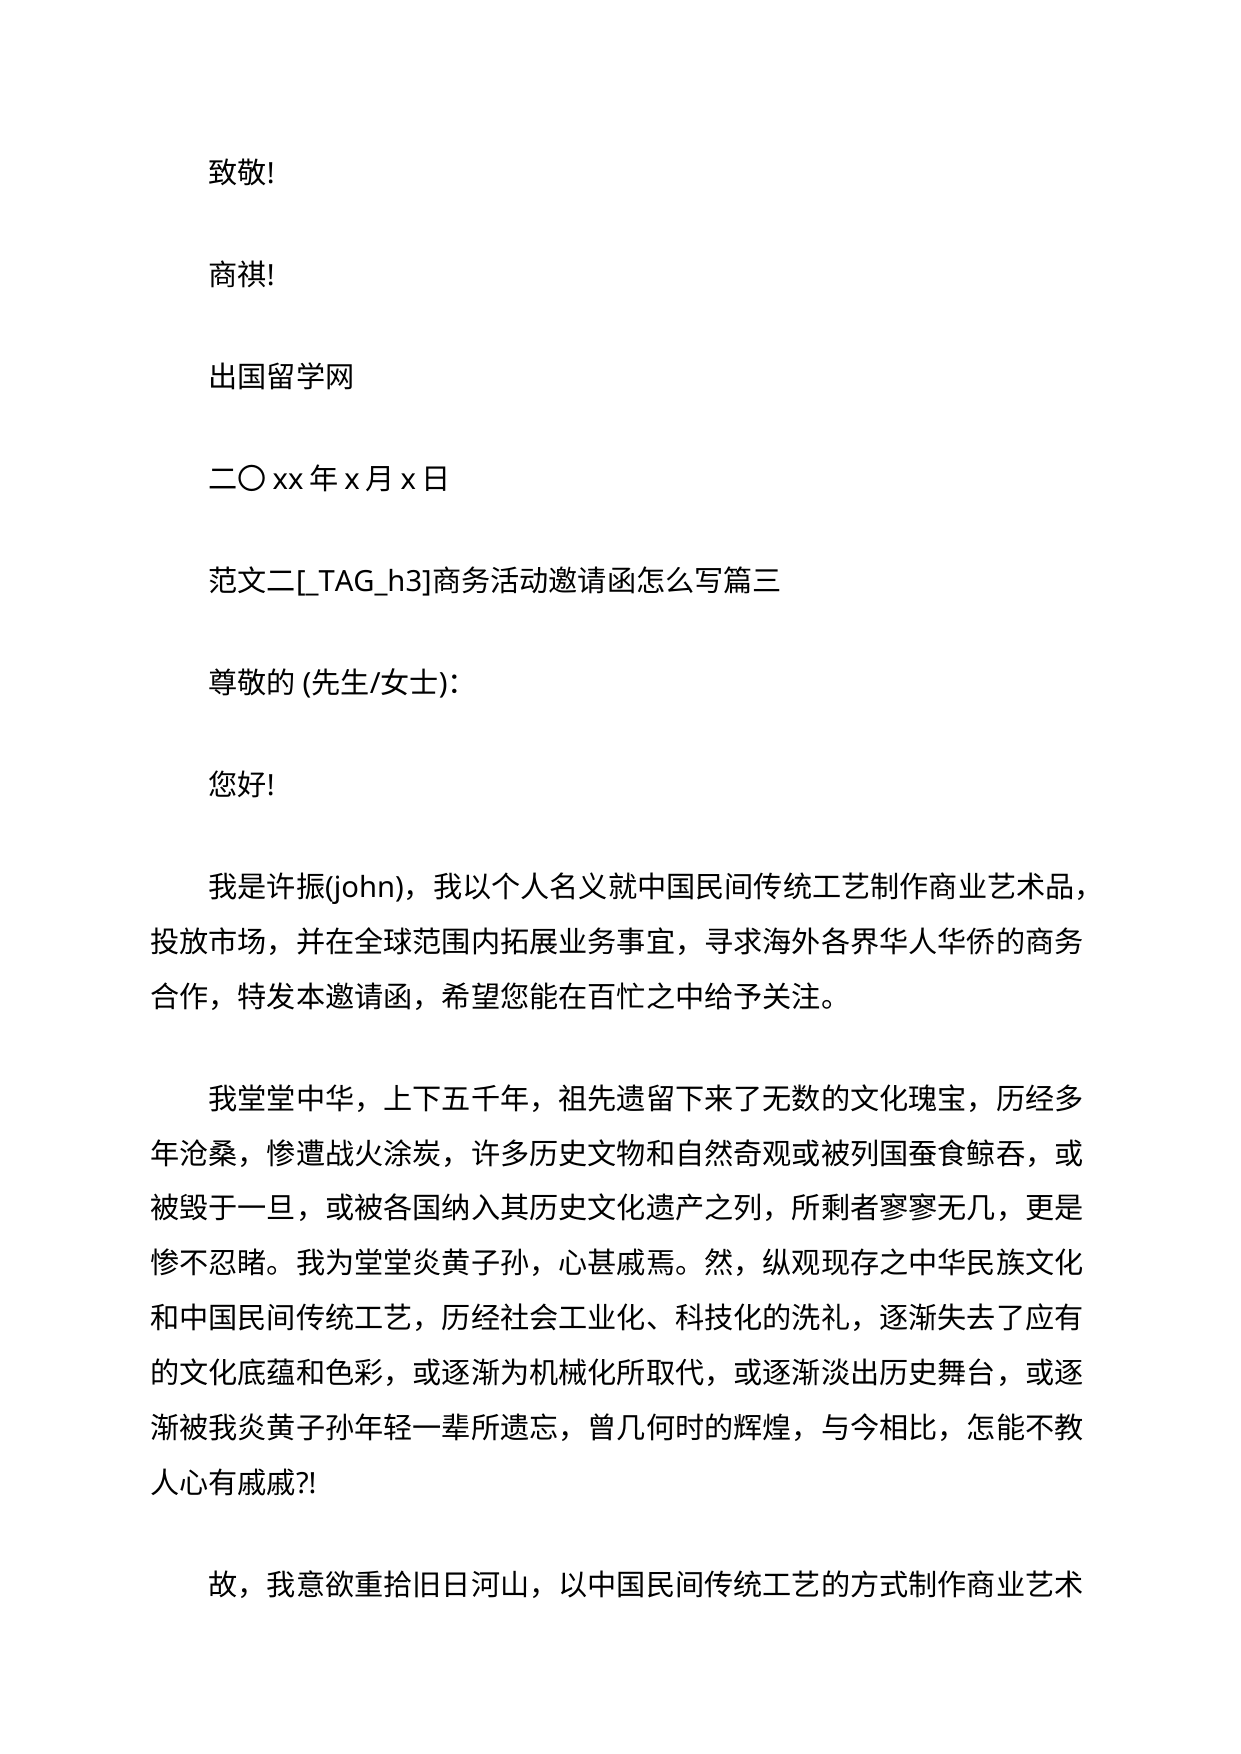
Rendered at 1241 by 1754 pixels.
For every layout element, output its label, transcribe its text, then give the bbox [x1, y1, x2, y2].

text 致敬! [150, 150, 1090, 192]
text 尊敬的 (先生/女士)： [150, 660, 1090, 702]
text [150, 1562, 1090, 1604]
text 我是许振(john)，我以个人名义就中国民间传统工艺制作商业艺术品，投放市场，并在全球范围内拓展业务事宜，寻求海外各界华人华侨的商务合作，特发本邀请函，希望您能在百忙之中给予关注。 [150, 864, 1090, 1016]
text 二〇xx年x月x日 [150, 456, 1090, 498]
text 我堂堂中华，上下五千年，祖先遗留下来了无数的文化瑰宝，历经多年沧桑，惨遭战火涂炭，许多历史文物和自然奇观或被列国蚕食鲸吞，或被毁于一旦，或被各国纳入其历史文化遗产之列，所剩者寥寥无几，更是惨不忍睹。我为堂堂炎黄子孙，心甚戚焉。然，纵观现存之中华民族文化和中国民间传统工艺，历经社会工业化、科技化的洗礼，逐渐失去了应有的文化底蕴和色彩，或逐渐为机械化所取代，或逐渐淡出历史舞台，或逐渐被我炎黄子孙年轻一辈所遗忘，曾几何时的辉煌，与今相比，怎能不教人心有戚戚?! [150, 1075, 1090, 1502]
text 出国留学网 [150, 354, 1090, 396]
text 您好! [150, 762, 1090, 804]
text 商祺! [150, 252, 1090, 294]
text 范文二[_TAG_h3]商务活动邀请函怎么写篇三 [150, 558, 1090, 600]
